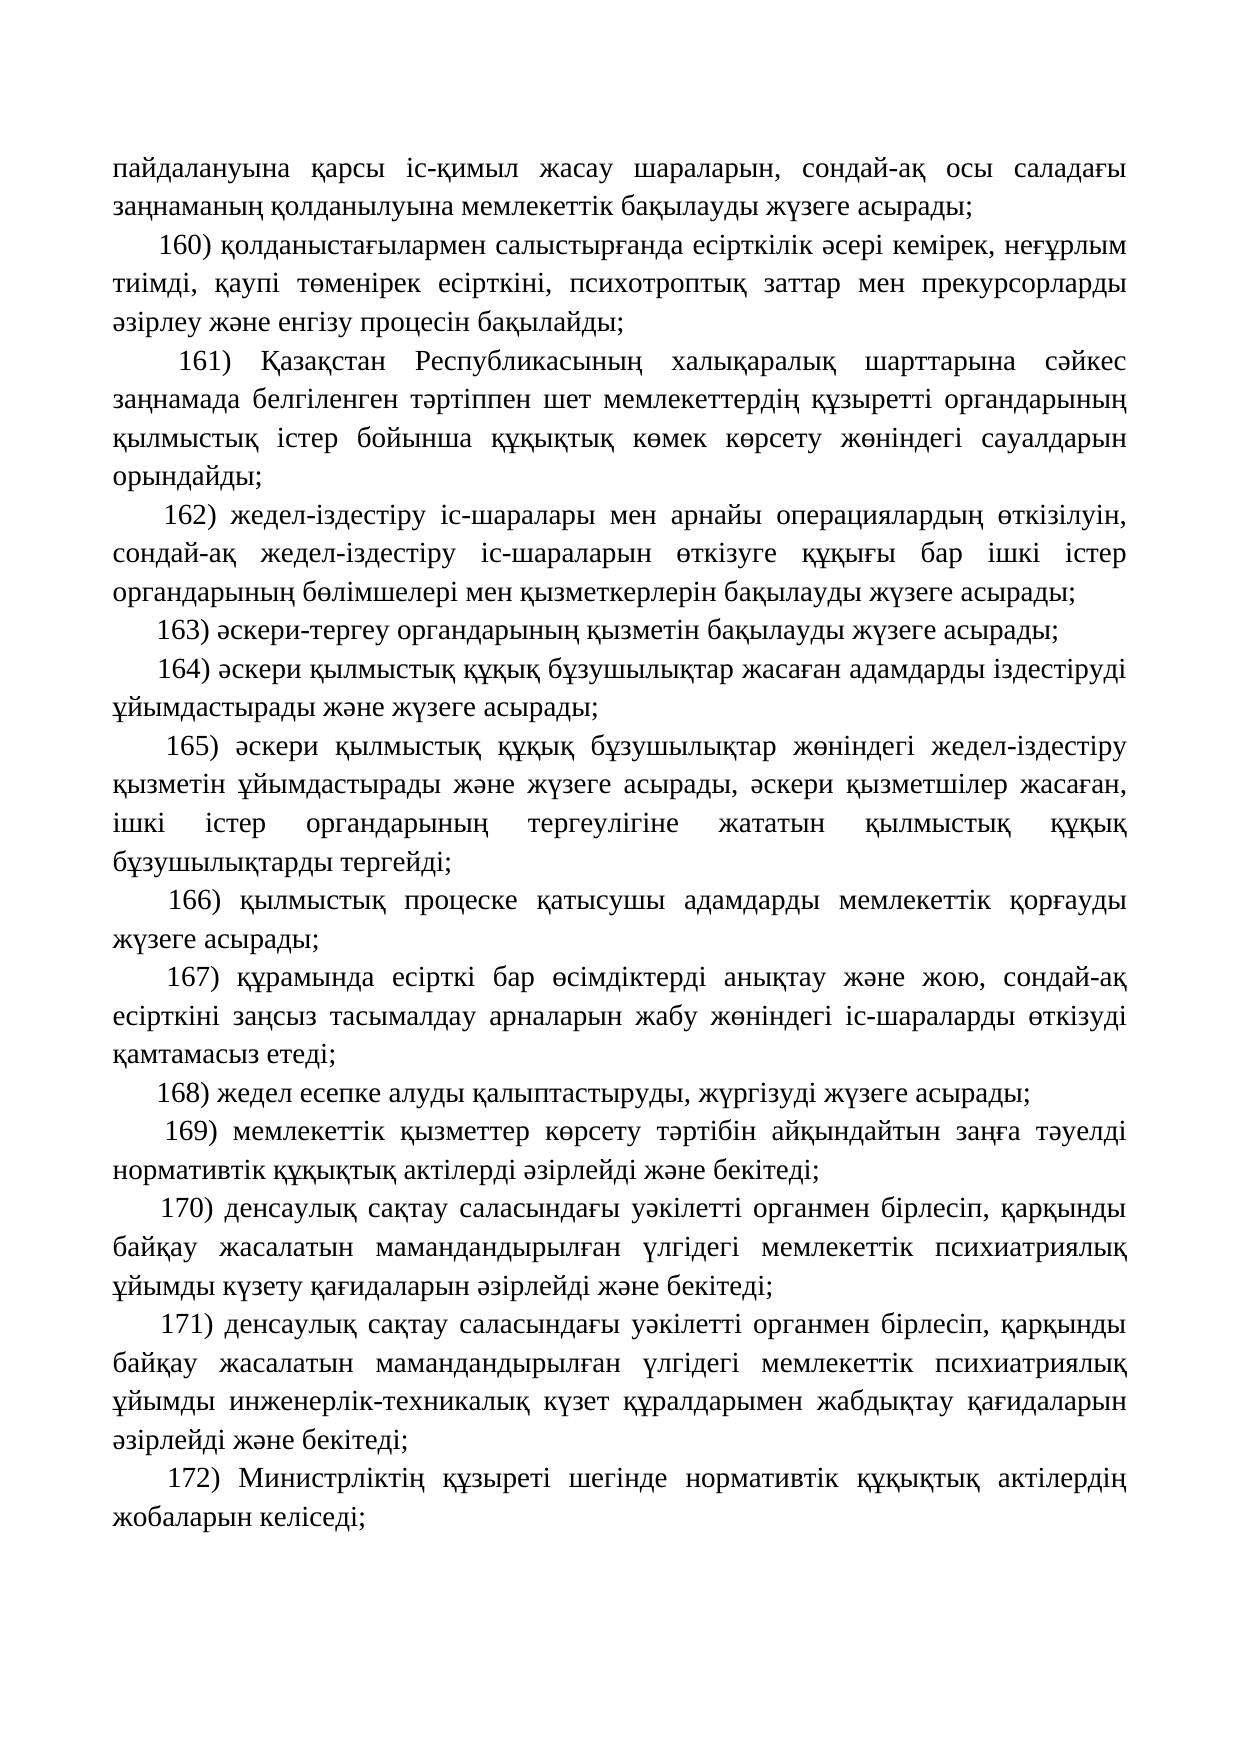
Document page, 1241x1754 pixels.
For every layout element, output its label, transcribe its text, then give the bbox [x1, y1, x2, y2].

text 166) қылмыстық процеске қатысушы адамдарды мемлекеттік қорғауды жүзеге асырады; [112, 882, 1128, 954]
text 160) қолданыстағылармен салыстырғанда есiрткiлiк әсерi кемiрек, неғұрлым тиiмдi, қаупi төменiрек есірткіні, психотроптық заттар мен прекурсорларды әзiрлеу және енгiзу процесiн бақылайды; [112, 227, 1128, 338]
text 171) денсаулық сақтау саласындағы уәкілетті органмен бірлесіп, қарқынды байқау жасалатын мамандандырылған үлгідегі мемлекеттік психиатриялық ұйымды инженерлік-техникалық күзет құралдарымен жабдықтау қағидаларын әзірлейді және бекітеді; [112, 1306, 1128, 1455]
text 169) мемлекеттік қызметтер көрсету тәртібін айқындайтын заңға тәуелді нормативтік құқықтық актілерді әзірлейді және бекітеді; [112, 1113, 1128, 1186]
text 168) жедел есепке алуды қалыптастыруды, жүргізуді жүзеге асырады; [112, 1075, 1128, 1108]
text 167) құрамында есірткі бар өсімдіктерді анықтау және жою, сондай-ақ есірткіні заңсыз тасымалдау арналарын жабу жөніндегі іс-шараларды өткізуді қамтамасыз етеді; [112, 959, 1128, 1070]
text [112, 150, 1128, 222]
text 172) Министрліктің құзыреті шегінде нормативтік құқықтық актілердің жобаларын келіседі; [112, 1460, 1128, 1532]
text 164) әскери қылмыстық құқық бұзушылықтар жасаған адамдарды іздестіруді ұйымдастырады және жүзеге асырады; [112, 651, 1128, 723]
text 161) Қазақстан Республикасының халықаралық шарттарына сәйкес заңнамада белгiленген тәртiппен шет мемлекеттердiң құзыреттi органдарының қылмыстық iстер бойынша құқықтық көмек көрсету жөнiндегi сауалдарын орындайды; [112, 343, 1128, 492]
text 163) әскери-тергеу органдарының қызметiн бақылауды жүзеге асырады; [112, 612, 1128, 646]
text 162) жедел-iздестiру iс-шаралары мен арнайы операциялардың өткiзiлуiн, сондай-ақ жедел-iздестiру iс-шараларын өткiзуге құқығы бар iшкi iстер органдарының бөлiмшелерi мен қызметкерлерiн бақылауды жүзеге асырады; [112, 497, 1128, 607]
text 170) денсаулық сақтау саласындағы уәкілетті органмен бірлесіп, қарқынды байқау жасалатын мамандандырылған үлгідегі мемлекеттік психиатриялық ұйымды күзету қағидаларын әзірлейді және бекітеді; [112, 1191, 1128, 1301]
text 165) әскери қылмыстық құқық бұзушылықтар жөніндегі жедел-іздестіру қызметін ұйымдастырады және жүзеге асырады, әскери қызметшілер жасаған, ішкі істер органдарының тергеулігіне жататын қылмыстық құқық бұзушылықтарды тергейді; [112, 728, 1128, 877]
